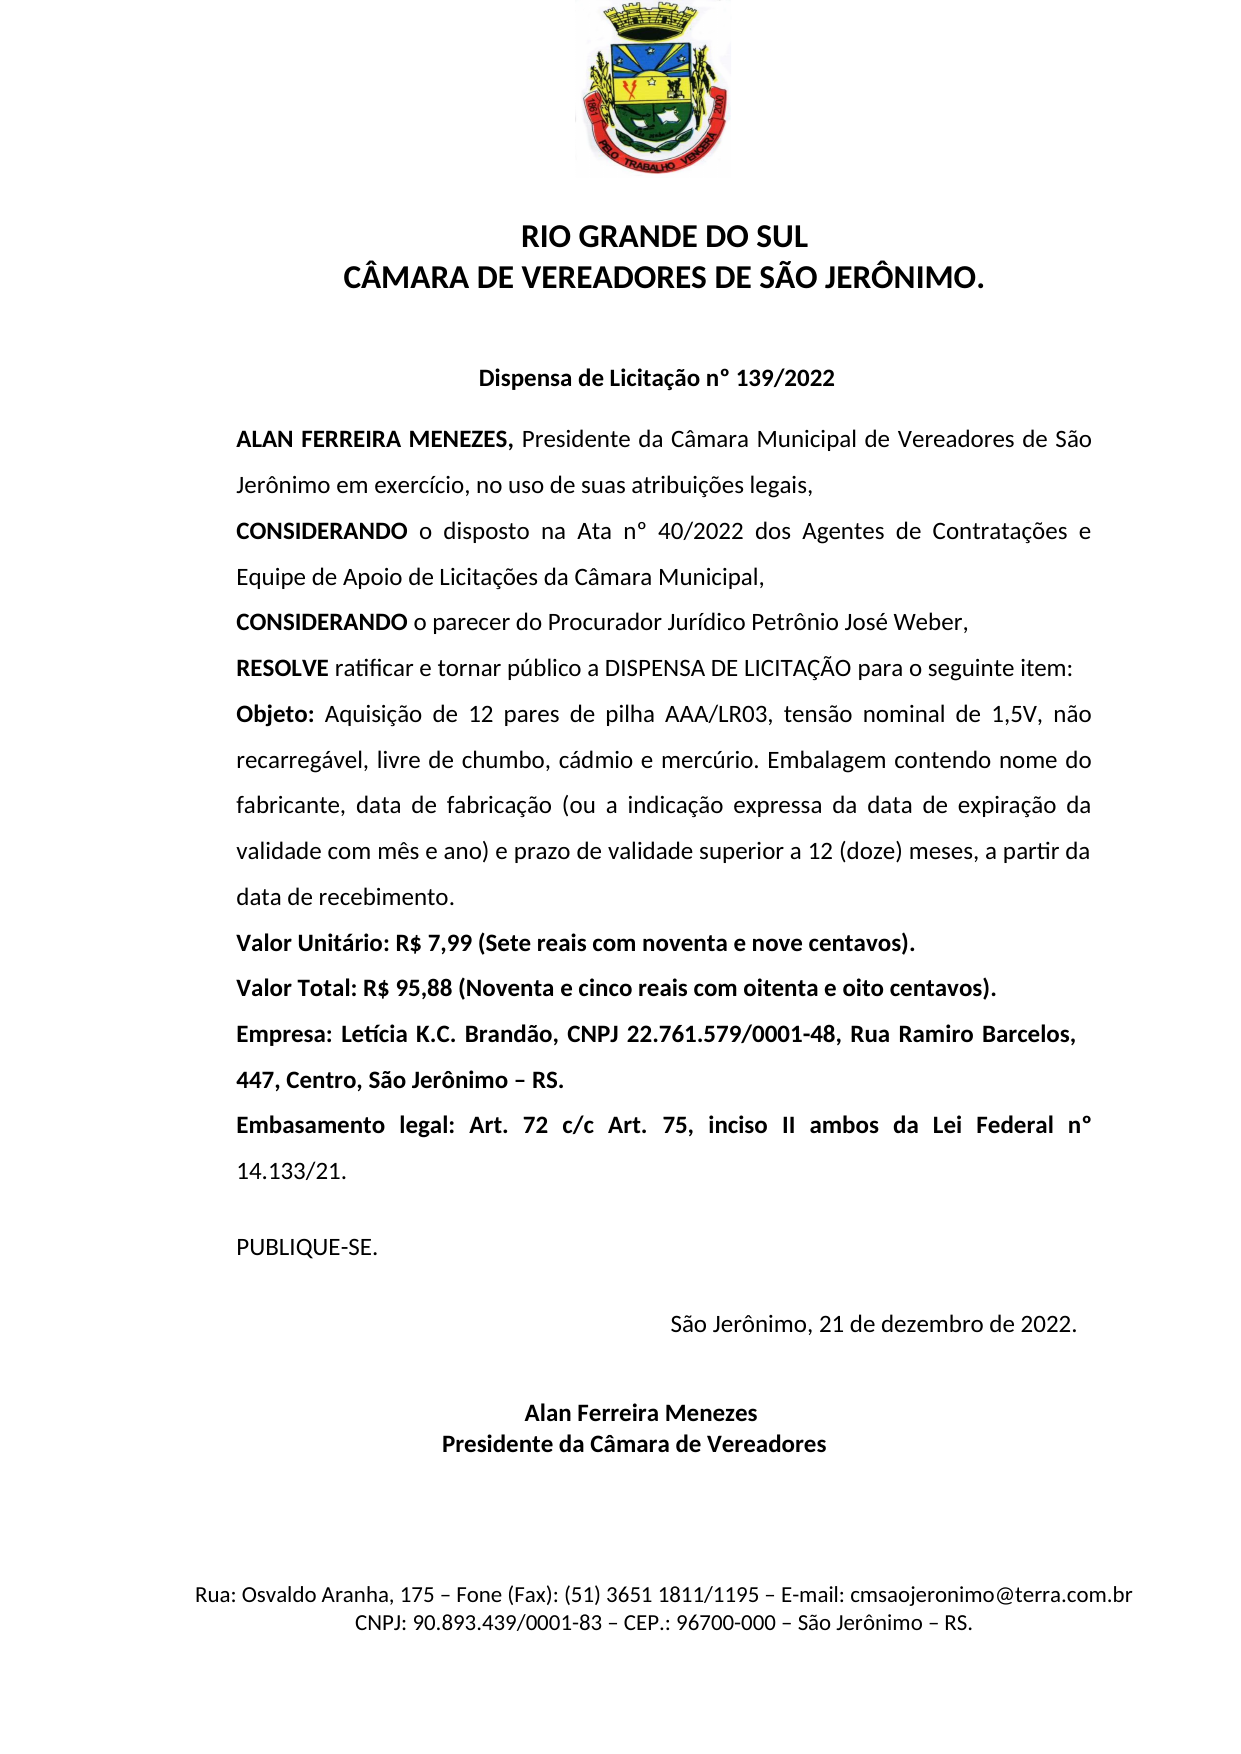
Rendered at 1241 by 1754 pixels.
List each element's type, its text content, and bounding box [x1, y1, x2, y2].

text Alan Ferreira Menezes [236, 1398, 1078, 1428]
title CONSIDERANDO o parecer do Procurador Jurídico Petrônio José Weber, [236, 607, 1093, 637]
title CONSIDERANDO o disposto na Ata nº 40/2022 dos Agentes de Contratações e Equipe de Apoio de Licitações da Câmara Municipal, [236, 515, 1093, 591]
text Valor Total: R$ 95,88 (Noventa e cinco reais com oitenta e oito centavos). [236, 972, 1093, 1003]
text Empresa: Letícia K.C. Brandão, CNPJ 22.761.579/0001-48, Rua Ramiro Barcelos, 447, Centro, São Jerônimo – RS. [236, 1018, 1078, 1094]
title RESOLVE ratificar e tornar público a DISPENSA DE LICITAÇÃO para o seguinte item: [236, 652, 1093, 683]
text Embasamento legal: Art. 72 c/c Art. 75, inciso II ambos da Lei Federal nº 14.133/21. [236, 1109, 1093, 1186]
text Dispensa de Licitação nº 139/2022 [236, 363, 1078, 393]
text São Jerônimo, 21 de dezembro de 2022. [236, 1308, 1078, 1338]
text Presidente da Câmara de Vereadores [236, 1428, 1078, 1459]
text Objeto: Aquisição de 12 pares de pilha AAA/LR03, tensão nominal de 1,5V, não recarregável, livre de chumbo, cádmio e mercúrio. Embalagem contendo nome do fabricante, data de fabricação (ou a indicação expressa da data de expiração da validade com mês e ano) e prazo de validade superior a 12 (doze) meses, a partir da data de recebimento. [236, 698, 1093, 911]
title ALAN FERREIRA MENEZES, Presidente da Câmara Municipal de Vereadores de São Jerônimo em exercício, no uso de suas atribuições legais, [236, 424, 1093, 500]
text Valor Unitário: R$ 7,99 (Sete reais com noventa e nove centavos). [236, 927, 1093, 957]
text PUBLIQUE-SE. [236, 1232, 1078, 1262]
